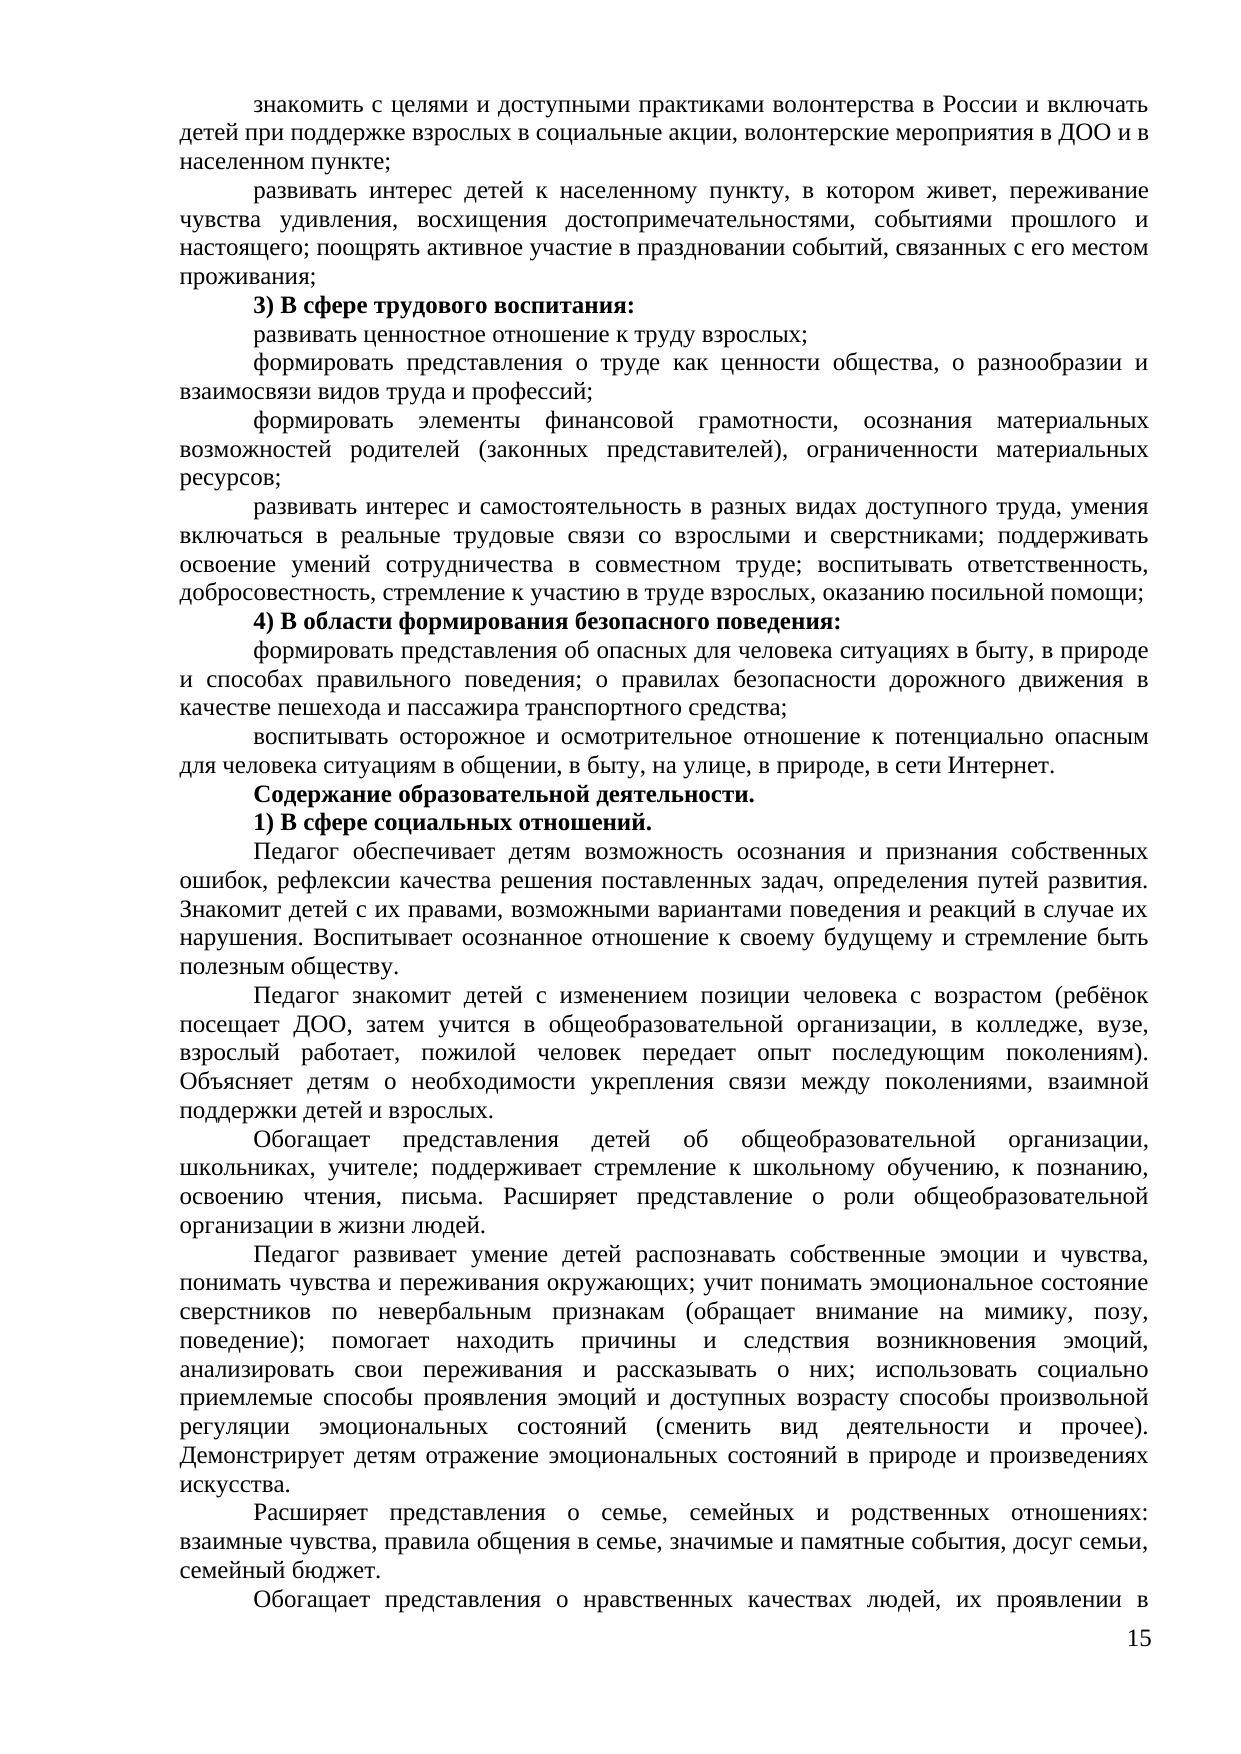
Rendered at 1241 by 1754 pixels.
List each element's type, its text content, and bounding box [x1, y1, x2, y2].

text 3) В сфере трудового воспитания: [179, 290, 1149, 319]
text знакомить с целями и доступными практиками волонтерства в России и включать детей при поддержке взрослых в социальные акции, волонтерские мероприятия в ДОО и в населенном пункте; [179, 89, 1149, 175]
text Педагог обеспечивает детям возможность осознания и признания собственных ошибок, рефлексии качества решения поставленных задач, определения путей развития. Знакомит детей с их правами, возможными вариантами поведения и реакций в случае их нарушения. Воспитывает осознанное отношение к своему будущему и стремление быть полезным обществу. [179, 836, 1149, 980]
text формировать представления об опасных для человека ситуациях в быту, в природе и способах правильного поведения; о правилах безопасности дорожного движения в качестве пешехода и пассажира транспортного средства; [179, 635, 1149, 721]
text 1) В сфере социальных отношений. [179, 807, 1149, 836]
text формировать представления о труде как ценности общества, о разнообразии и взаимосвязи видов труда и профессий; [179, 347, 1149, 405]
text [179, 1584, 1149, 1612]
text воспитывать осторожное и осмотрительное отношение к потенциально опасным для человека ситуациям в общении, в быту, на улице, в природе, в сети Интернет. [179, 721, 1149, 779]
text Педагог развивает умение детей распознавать собственные эмоции и чувства, понимать чувства и переживания окружающих; учит понимать эмоциональное состояние сверстников по невербальным признакам (обращает внимание на мимику, позу, поведение); помогает находить причины и следствия возникновения эмоций, анализировать свои переживания и рассказывать о них; использовать социально приемлемые способы проявления эмоций и доступных возрасту способы произвольной регуляции эмоциональных состояний (сменить вид деятельности и прочее). Демонстрирует детям отражение эмоциональных состояний в природе и произведениях искусства. [179, 1239, 1149, 1497]
text развивать ценностное отношение к труду взрослых; [179, 319, 1152, 347]
text Педагог знакомит детей с изменением позиции человека с возрастом (ребёнок посещает ДОО, затем учится в общеобразовательной организации, в колледже, вузе, взрослый работает, пожилой человек передает опыт последующим поколениям). Объясняет детям о необходимости укрепления связи между поколениями, взаимной поддержки детей и взрослых. [179, 980, 1149, 1124]
text 4) В области формирования безопасного поведения: [179, 606, 1149, 635]
text развивать интерес и самостоятельность в разных видах доступного труда, умения включаться в реальные трудовые связи со взрослыми и сверстниками; поддерживать освоение умений сотрудничества в совместном труде; воспитывать ответственность, добросовестность, стремление к участию в труде взрослых, оказанию посильной помощи; [179, 491, 1149, 606]
text Содержание образовательной деятельности. [179, 779, 1149, 807]
text формировать элементы финансовой грамотности, осознания материальных возможностей родителей (законных представителей), ограниченности материальных ресурсов; [179, 405, 1149, 491]
text Обогащает представления детей об общеобразовательной организации, школьниках, учителе; поддерживает стремление к школьному обучению, к познанию, освоению чтения, письма. Расширяет представление о роли общеобразовательной организации в жизни людей. [179, 1124, 1149, 1239]
text Расширяет представления о семье, семейных и родственных отношениях: взаимные чувства, правила общения в семье, значимые и памятные события, досуг семьи, семейный бюджет. [179, 1497, 1149, 1584]
text развивать интерес детей к населенному пункту, в котором живет, переживание чувства удивления, восхищения достопримечательностями, событиями прошлого и настоящего; поощрять активное участие в праздновании событий, связанных с его местом проживания; [179, 175, 1149, 290]
